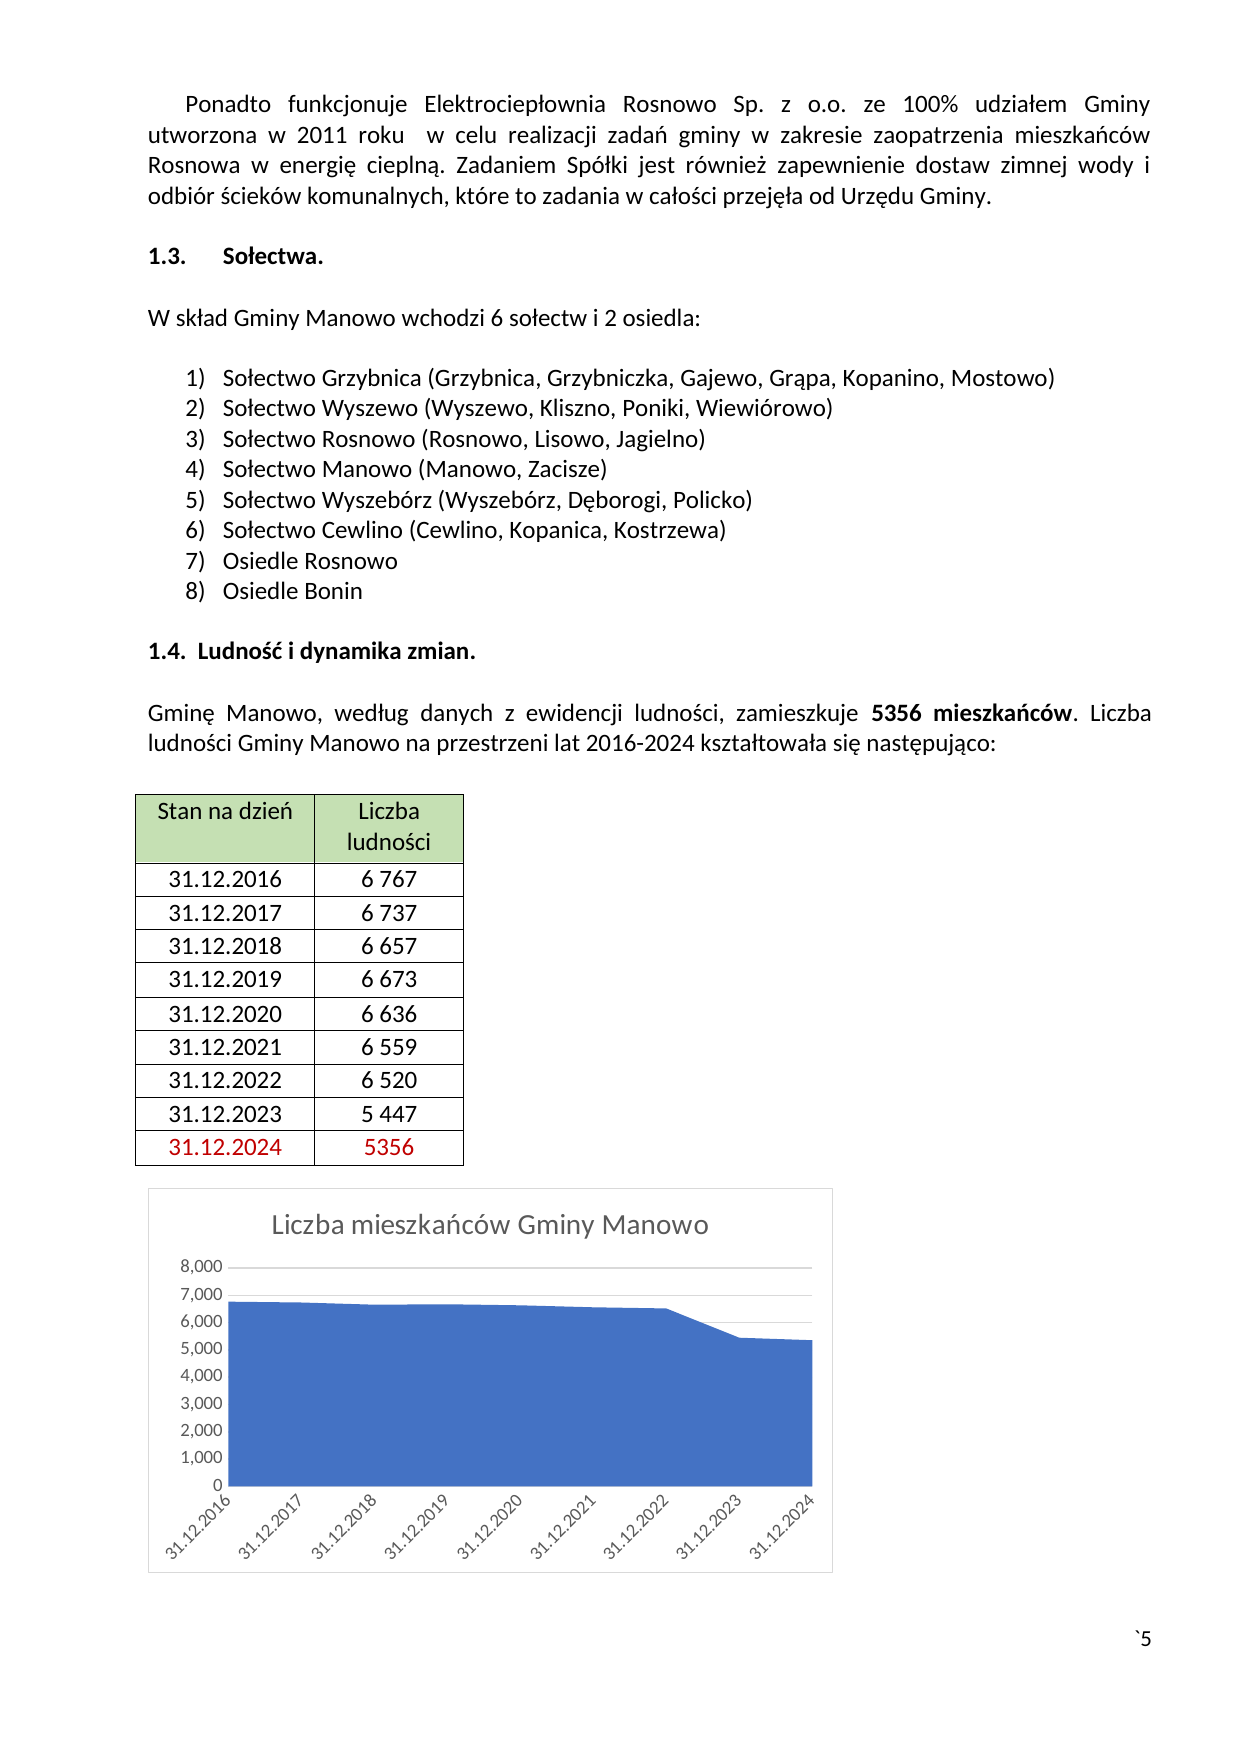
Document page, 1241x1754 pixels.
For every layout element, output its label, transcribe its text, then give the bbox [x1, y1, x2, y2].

list Osiedle Rosnowo [185, 545, 1152, 575]
text 1.4. Ludność i dynamika zmian. [148, 635, 1152, 666]
text Gminę Manowo, według danych z ewidencji ludności, zamieszkuje 5356 mieszkańców. Liczba ludności Gminy Manowo na przestrzeni lat 2016-2024 kształtowała się następująco: [148, 697, 1152, 758]
table_cell 31.12.2019 [136, 963, 314, 997]
table_cell 31.12.2016 [136, 864, 314, 896]
table_cell 31.12.2017 [136, 897, 314, 929]
list Sołectwo Wyszewo (Wyszewo, Kliszno, Poniki, Wiewiórowo) [185, 392, 1152, 423]
table_cell 6 520 [315, 1065, 463, 1097]
text W skład Gminy Manowo wchodzi 6 sołectw i 2 osiedla: [148, 302, 1152, 332]
table_cell 5 447 [315, 1098, 463, 1130]
table_cell 31.12.2023 [136, 1098, 314, 1130]
table_cell 31.12.2024 [136, 1131, 314, 1165]
table_cell 31.12.2022 [136, 1065, 314, 1097]
list Sołectwo Manowo (Manowo, Zacisze) [185, 453, 1152, 484]
list Osiedle Bonin [185, 575, 1152, 606]
text Ponadto funkcjonuje Elektrociepłownia Rosnowo Sp. z o.o. ze 100% udziałem Gminy utworzona w 2011 roku w celu realizacji zadań gminy w zakresie zaopatrzenia mieszkańców Rosnowa w energię cieplną. Zadaniem Spółki jest również zapewnienie dostaw zimnej wody i odbiór ścieków komunalnych, które to zadania w całości przejęła od Urzędu Gminy. [148, 89, 1152, 211]
table_header Stan na dzień [136, 795, 314, 862]
table_cell 6 737 [315, 897, 463, 929]
list Sołectwo Rosnowo (Rosnowo, Lisowo, Jagielno) [185, 423, 1152, 453]
table_cell 6 673 [315, 963, 463, 997]
text Sołectwa. [148, 240, 1152, 270]
list Sołectwo Grzybnica (Grzybnica, Grzybniczka, Gajewo, Grąpa, Kopanino, Mostowo) [185, 362, 1152, 392]
table_cell 6 559 [315, 1031, 463, 1064]
table_cell 31.12.2020 [136, 998, 314, 1030]
table_header Liczba ludności [315, 795, 463, 862]
table_cell 6 636 [315, 998, 463, 1030]
table_cell 6 657 [315, 930, 463, 962]
list Sołectwo Cewlino (Cewlino, Kopanica, Kostrzewa) [185, 514, 1152, 545]
table_cell 31.12.2018 [136, 930, 314, 962]
table_cell 6 767 [315, 864, 463, 896]
table_cell 31.12.2021 [136, 1031, 314, 1064]
table_cell 5356 [315, 1131, 463, 1165]
list Sołectwo Wyszebórz (Wyszebórz, Dęborogi, Policko) [185, 484, 1152, 514]
